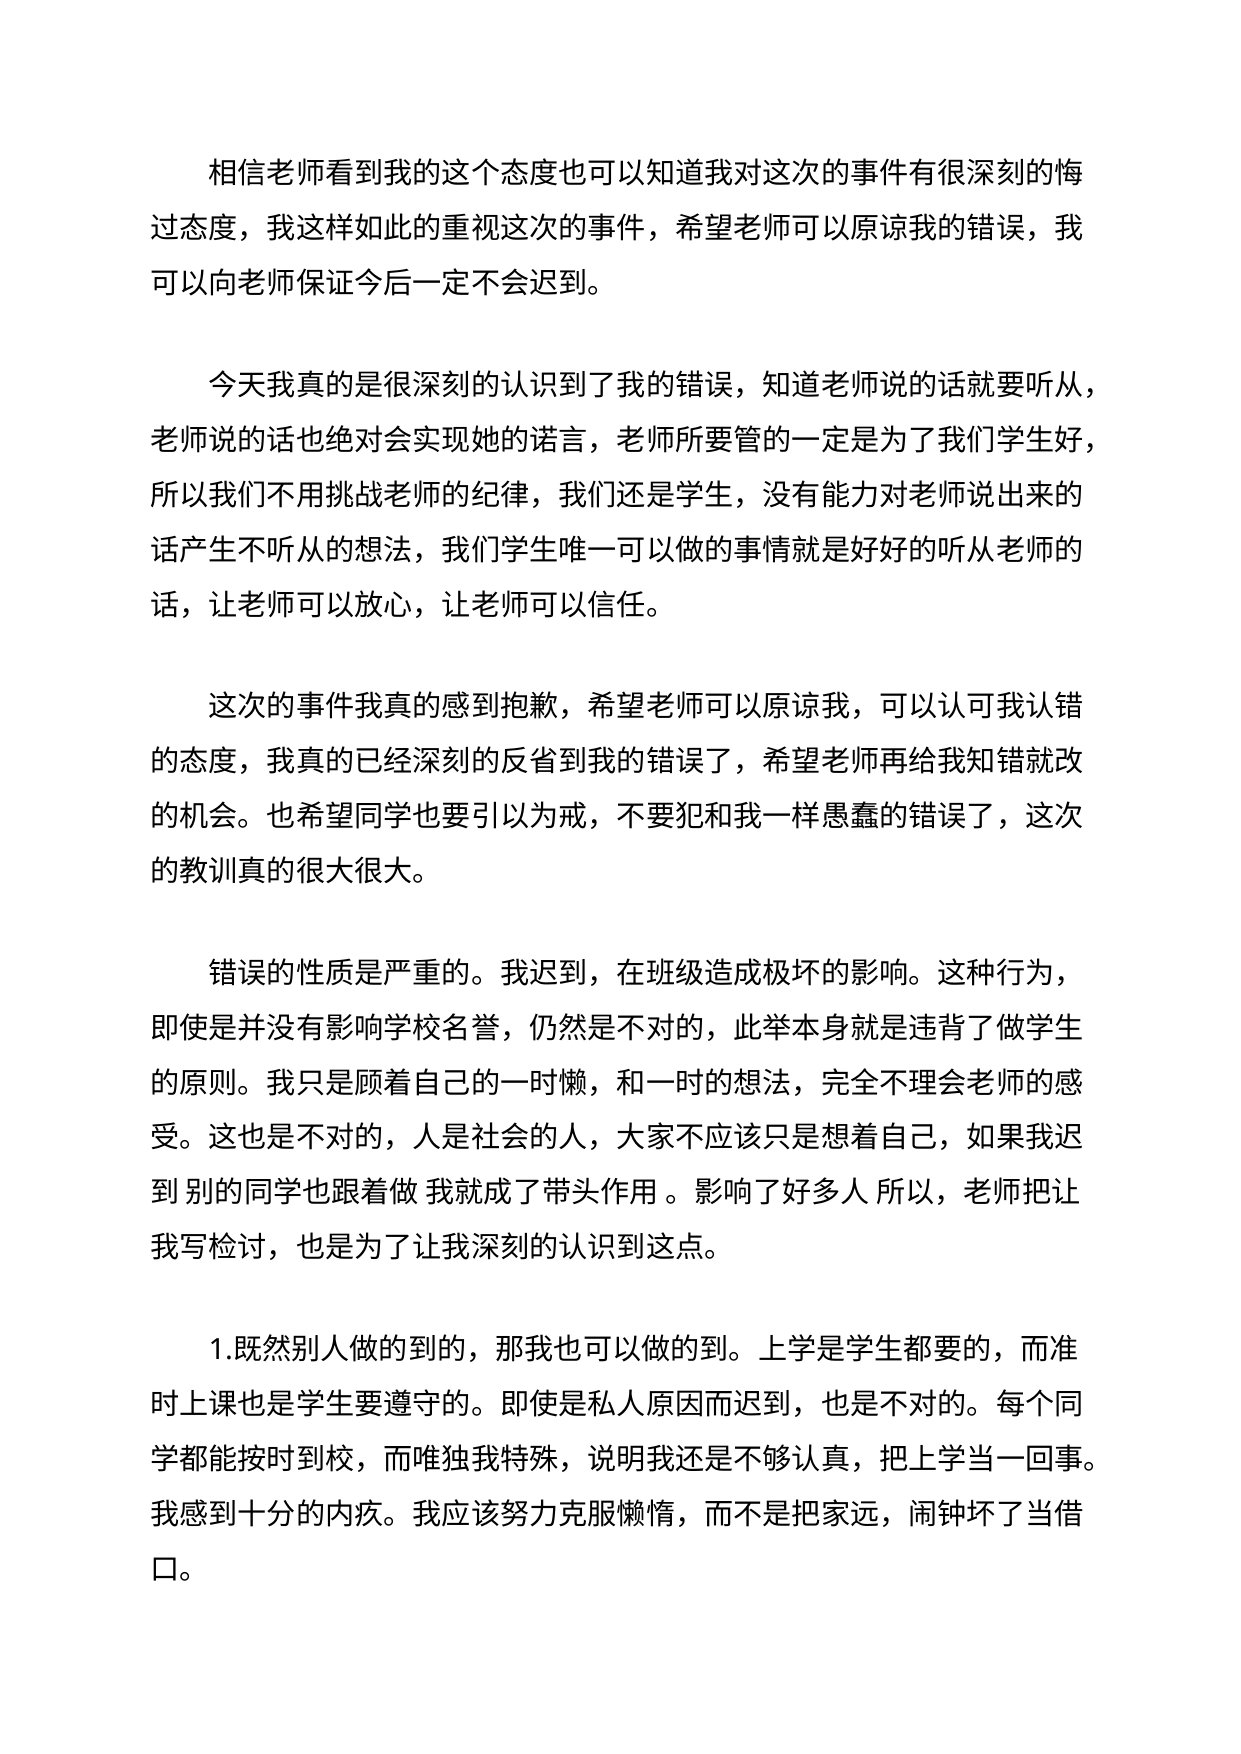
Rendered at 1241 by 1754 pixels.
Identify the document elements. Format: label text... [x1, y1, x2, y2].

text 相信老师看到我的这个态度也可以知道我对这次的事件有很深刻的悔过态度，我这样如此的重视这次的事件，希望老师可以原谅我的错误，我可以向老师保证今后一定不会迟到。 [150, 150, 1090, 302]
text 今天我真的是很深刻的认识到了我的错误，知道老师说的话就要听从，老师说的话也绝对会实现她的诺言，老师所要管的一定是为了我们学生好，所以我们不用挑战老师的纪律，我们还是学生，没有能力对老师说出来的话产生不听从的想法，我们学生唯一可以做的事情就是好好的听从老师的话，让老师可以放心，让老师可以信任。 [150, 362, 1090, 623]
text 错误的性质是严重的。我迟到，在班级造成极坏的影响。这种行为，即使是并没有影响学校名誉，仍然是不对的，此举本身就是违背了做学生的原则。我只是顾着自己的一时懒，和一时的想法，完全不理会老师的感受。这也是不对的，人是社会的人，大家不应该只是想着自己，如果我迟到 别的同学也跟着做 我就成了带头作用 。影响了好多人 所以，老师把让我写检讨，也是为了让我深刻的认识到这点。 [150, 949, 1090, 1266]
text 这次的事件我真的感到抱歉，希望老师可以原谅我，可以认可我认错的态度，我真的已经深刻的反省到我的错误了，希望老师再给我知错就改的机会。也希望同学也要引以为戒，不要犯和我一样愚蠢的错误了，这次的教训真的很大很大。 [150, 683, 1090, 890]
text 1.既然别人做的到的，那我也可以做的到。上学是学生都要的，而准时上课也是学生要遵守的。即使是私人原因而迟到，也是不对的。每个同学都能按时到校，而唯独我特殊，说明我还是不够认真，把上学当一回事。我感到十分的内疚。我应该努力克服懒惰，而不是把家远，闹钟坏了当借口。 [150, 1326, 1090, 1588]
